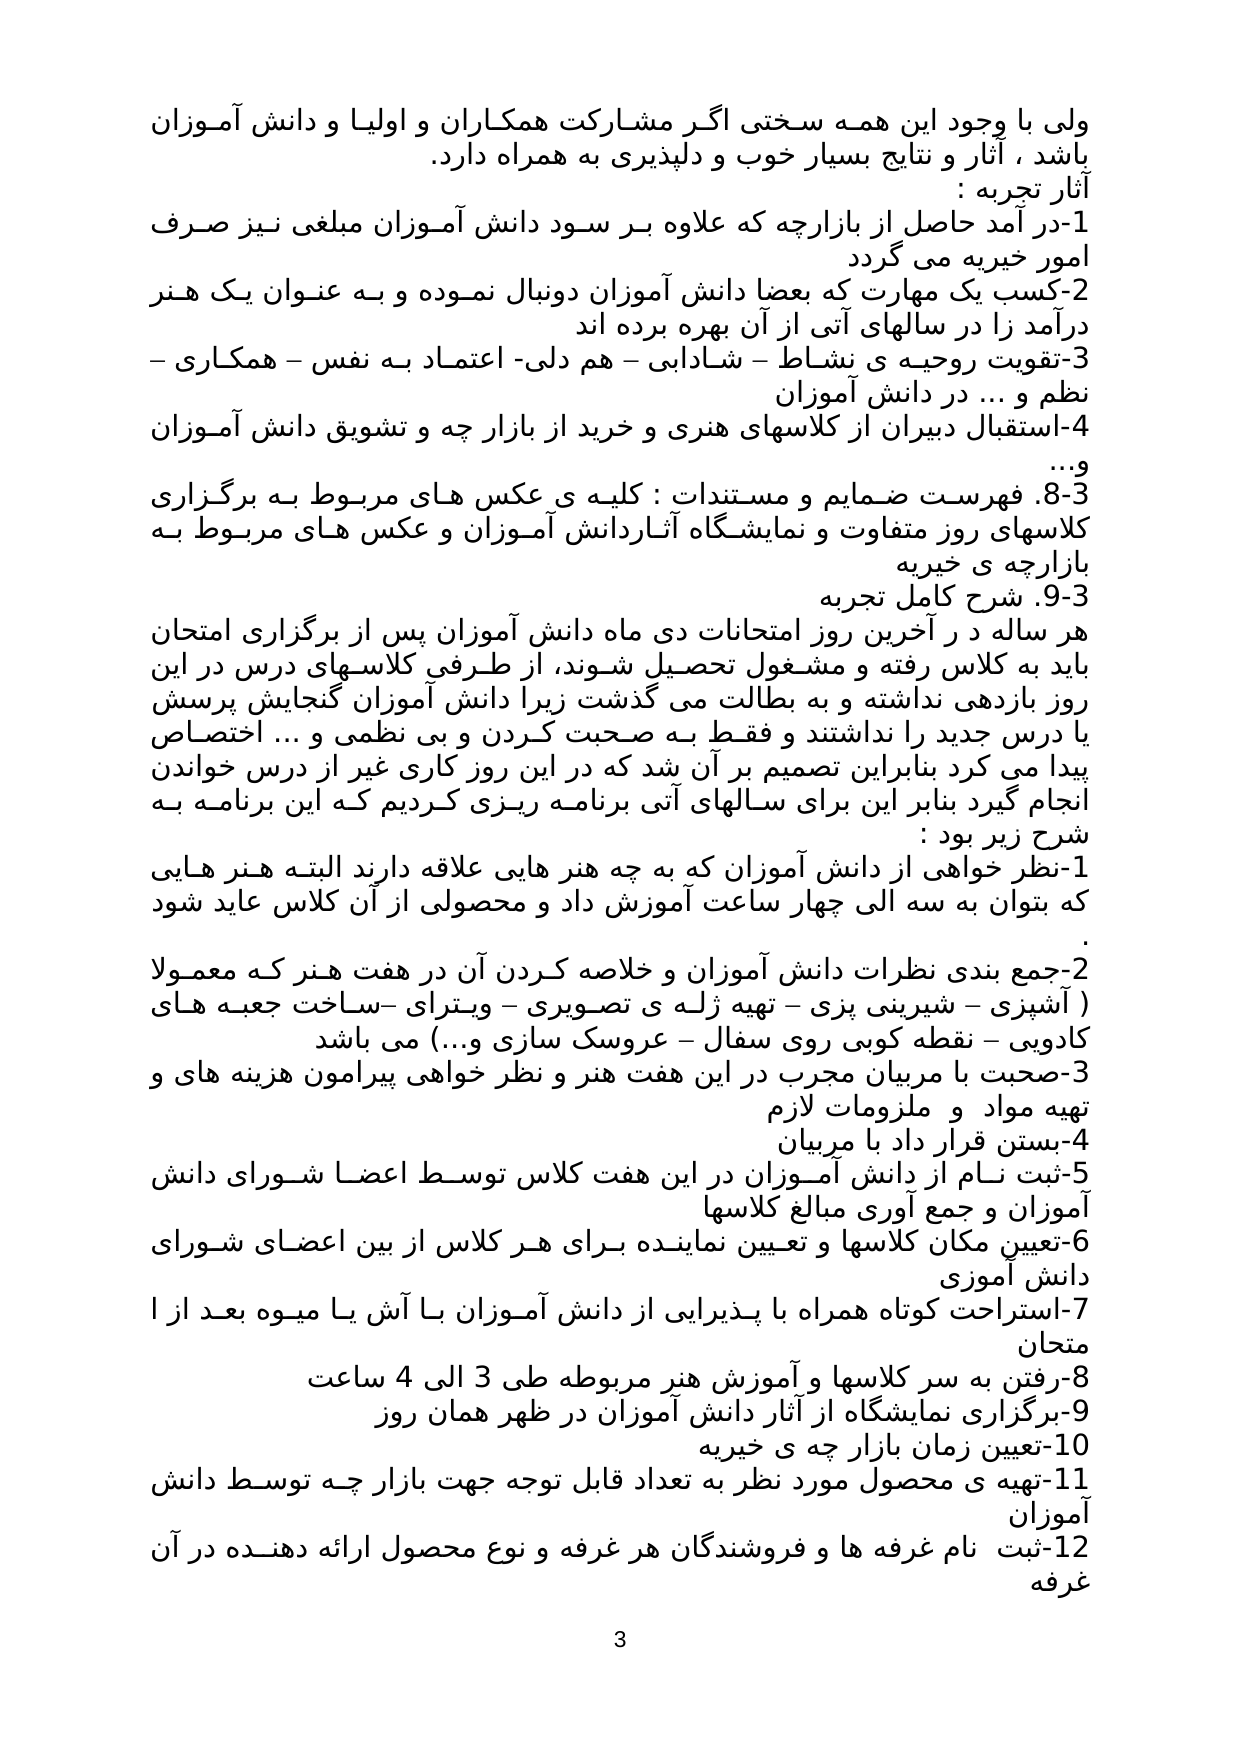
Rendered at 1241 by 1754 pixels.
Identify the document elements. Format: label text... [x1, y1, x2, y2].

text 8-رفتن به سر کلاسها و آموزش هنر مربوطه طی 3 الی 4 ساعت [150, 1361, 1090, 1394]
text 4-بستن قرار داد با مربیان [150, 1123, 1090, 1157]
text هر ساله د ر آخرین روز امتحانات دی ماه دانش آموزان پس از برگزاری امتحان باید به کلاس رفته و مشغول تحصیل شوند، از طرفی کلاسهای درس در این روز بازدهی نداشته و به بطالت می گذشت زیرا دانش آموزان گنجایش پرسش یا درس جدید را نداشتند و فقط به صحبت کردن و بی نظمی و ... اختصاص پیدا می کرد بنابراین تصمیم بر آن شد که در این روز کاری غیر از درس خواندن انجام گیرد بنابر این برای سالهای آتی برنامه ریزی کردیم که این برنامه به شرح زیر بود : [150, 613, 1090, 851]
text 8-3. فهرست ضمایم و مستندات : کلیه ی عکس های مربوط به برگزاری کلاسهای روز متفاوت و نمایشگاه آثاردانش آموزان و عکس های مربوط به بازارچه ی خیریه [150, 477, 1090, 579]
text 2-کسب یک مهارت که بعضا دانش آموزان دونبال نموده و به عنوان یک هنر درآمد زا در سالهای آتی از آن بهره برده اند [150, 273, 1090, 341]
text 12-ثبت نام غرفه ها و فروشندگان هر غرفه و نوع محصول ارائه دهنده در آن غرفه [150, 1530, 1090, 1598]
text 6-تعیین مکان کلاسها و تعیین نماینده برای هر کلاس از بین اعضای شورای دانش آموزی [150, 1225, 1090, 1293]
text 9-برگزاری نمایشگاه از آثار دانش آموزان در ظهر همان روز [150, 1394, 1090, 1428]
text 1-نظر خواهی از دانش آموزان که به چه هنر هایی علاقه دارند البته هنر هایی که بتوان به سه الی چهار ساعت آموزش داد و محصولی از آن کلاس عاید شود . [150, 851, 1090, 953]
text 1-در آمد حاصل از بازارچه که علاوه بر سود دانش آموزان مبلغی نیز صرف امور خیریه می گردد [150, 205, 1090, 273]
text 11-تهیه ی محصول مورد نظر به تعداد قابل توجه جهت بازار چه توسط دانش آموزان [150, 1462, 1090, 1530]
text 3-تقویت روحیه ی نشاط – شادابی – هم دلی- اعتماد به نفس – همکاری – نظم و ... در دانش آموزان [150, 341, 1090, 409]
text 9-3. شرح کامل تجربه [150, 579, 1090, 613]
text 5-ثبت نام از دانش آموزان در این هفت کلاس توسط اعضا شورای دانش آموزان و جمع آوری مبالغ کلاسها [150, 1157, 1090, 1225]
text 7-استراحت کوتاه همراه با پذیرایی از دانش آموزان با آش یا میوه بعد از ا متحان [150, 1293, 1090, 1361]
text 3-صحبت با مربیان مجرب در این هفت هنر و نظر خواهی پیرامون هزینه های و تهیه مواد و ملزومات لازم [150, 1055, 1090, 1123]
text 2-جمع بندی نظرات دانش آموزان و خلاصه کردن آن در هفت هنر که معمولا ( آشپزی – شیرینی پزی – تهیه ژله ی تصویری – ویترای –ساخت جعبه های کادویی – نقطه کوبی روی سفال – عروسک سازی و...) می باشد [150, 953, 1090, 1055]
text ولی با وجود این همه سختی اگر مشارکت همکاران و اولیا و دانش آموزان باشد ، آثار و نتایج بسیار خوب و دلپذیری به همراه دارد. [150, 103, 1090, 171]
text 10-تعیین زمان بازار چه ی خیریه [150, 1428, 1090, 1462]
text 4-استقبال دبیران از کلاسهای هنری و خرید از بازار چه و تشویق دانش آموزان و... [150, 409, 1090, 477]
text آثار تجربه : [150, 171, 1090, 205]
